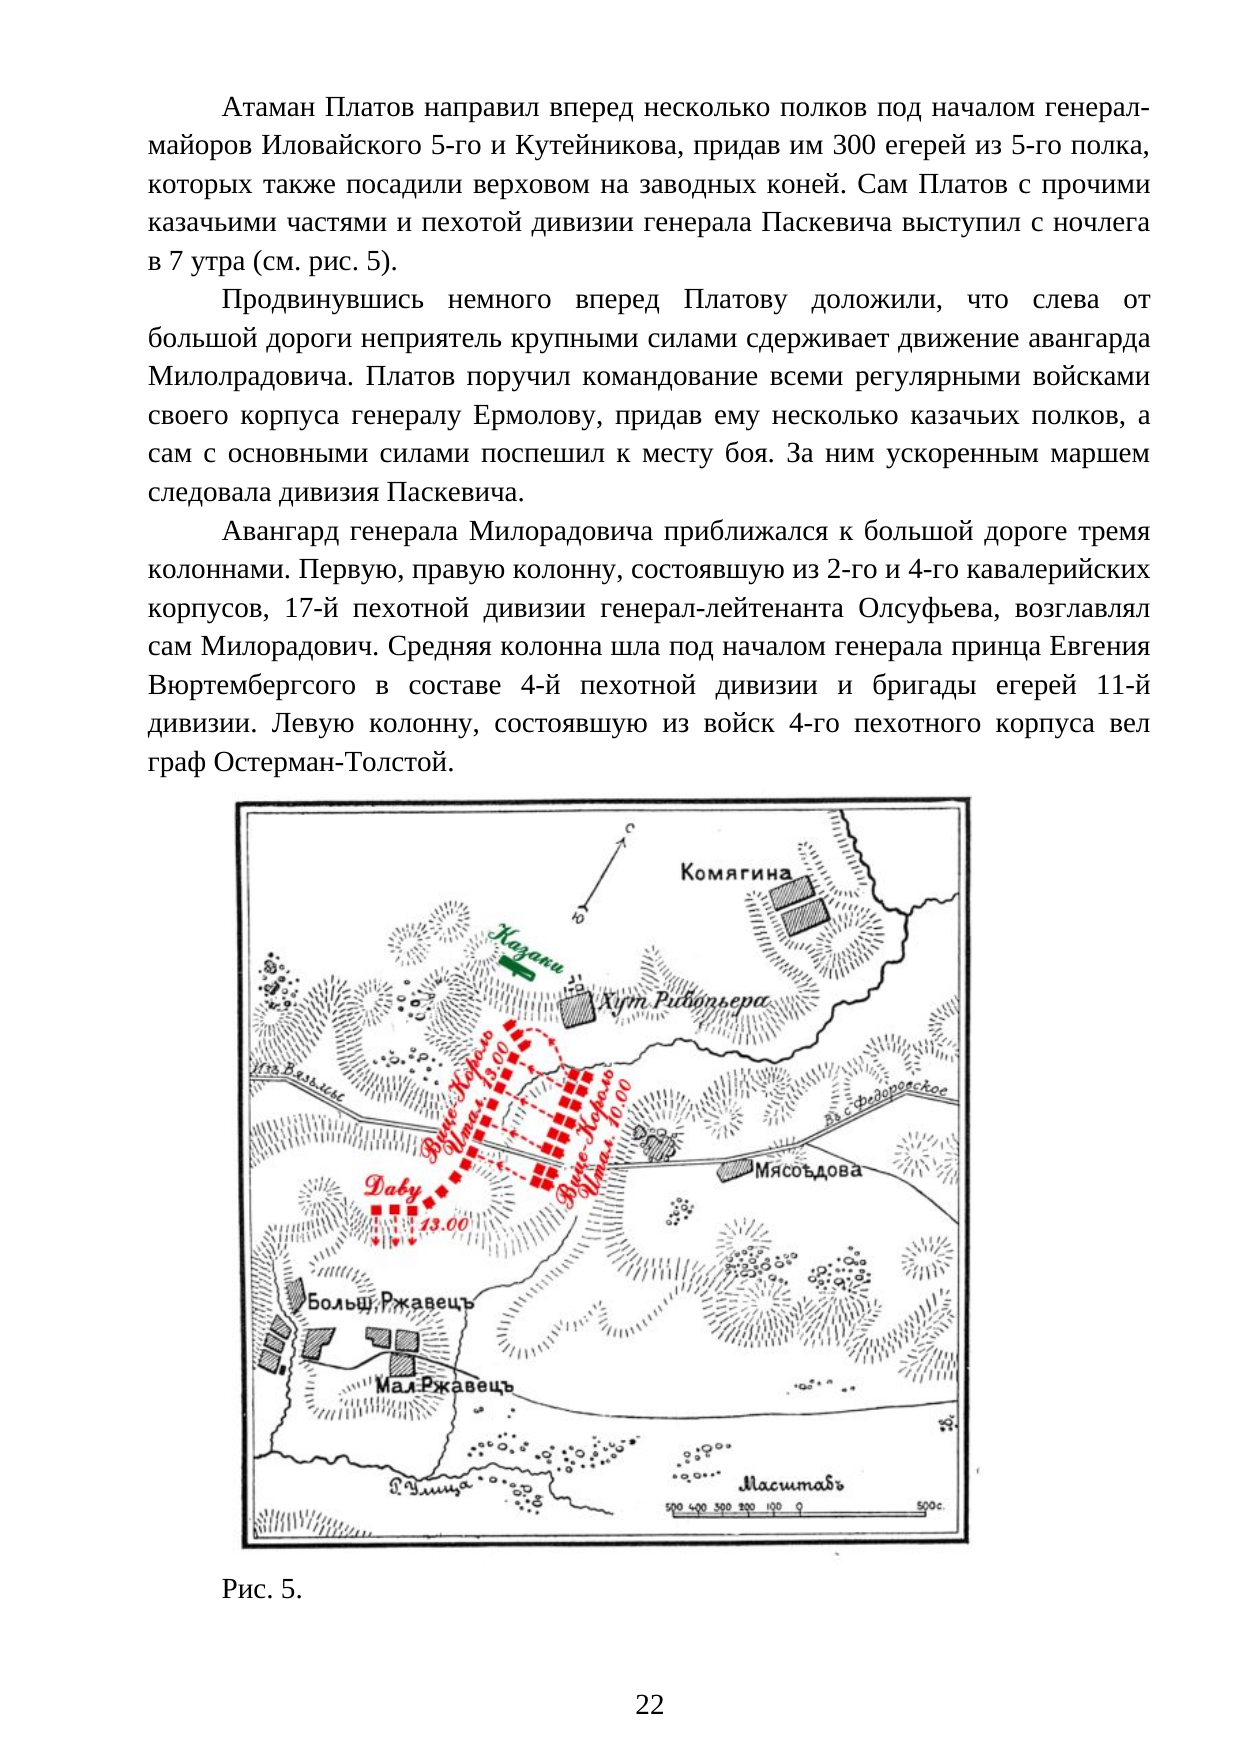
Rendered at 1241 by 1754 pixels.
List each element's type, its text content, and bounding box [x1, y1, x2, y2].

text Атаман Платов направил вперед несколько полков под началом генерал-майоров Иловайского 5-го и Кутейникова, придав им 300 егерей из 5-го полка, которых также посадили верховом на заводных коней. Сам Платов с прочими казачьими частями и пехотой дивизии генерала Паскевича выступил с ночлега в 7 утра (см. рис. 5). [148, 89, 1152, 276]
text Авангард генерала Милорадовича приближался к большой дороге тремя колоннами. Первую, правую колонну, состоявшую из 2-го и 4-го кавалерийских корпусов, 17-й пехотной дивизии генерал-лейтенанта Олсуфьева, возглавлял сам Милорадович. Средняя колонна шла под началом генерала принца Евгения Вюртембергсого в составе 4-й пехотной дивизии и бригады егерей 11-й дивизии. Левую колонну, состоявшую из войск 4-го пехотного корпуса вел граф Остерман-Толстой. [148, 513, 1152, 777]
text Рис. 5. [148, 1571, 1152, 1605]
text Продвинувшись немного вперед Платову доложили, что слева от большой дороги неприятель крупными силами сдерживает движение авангарда Милолрадовича. Платов поручил командование всеми регулярными войсками своего корпуса генералу Ермолову, придав ему несколько казачьих полков, а сам с основными силами поспешил к месту боя. За ним ускоренным маршем следовала дивизия Паскевича. [148, 281, 1152, 508]
picture [221, 782, 988, 1567]
